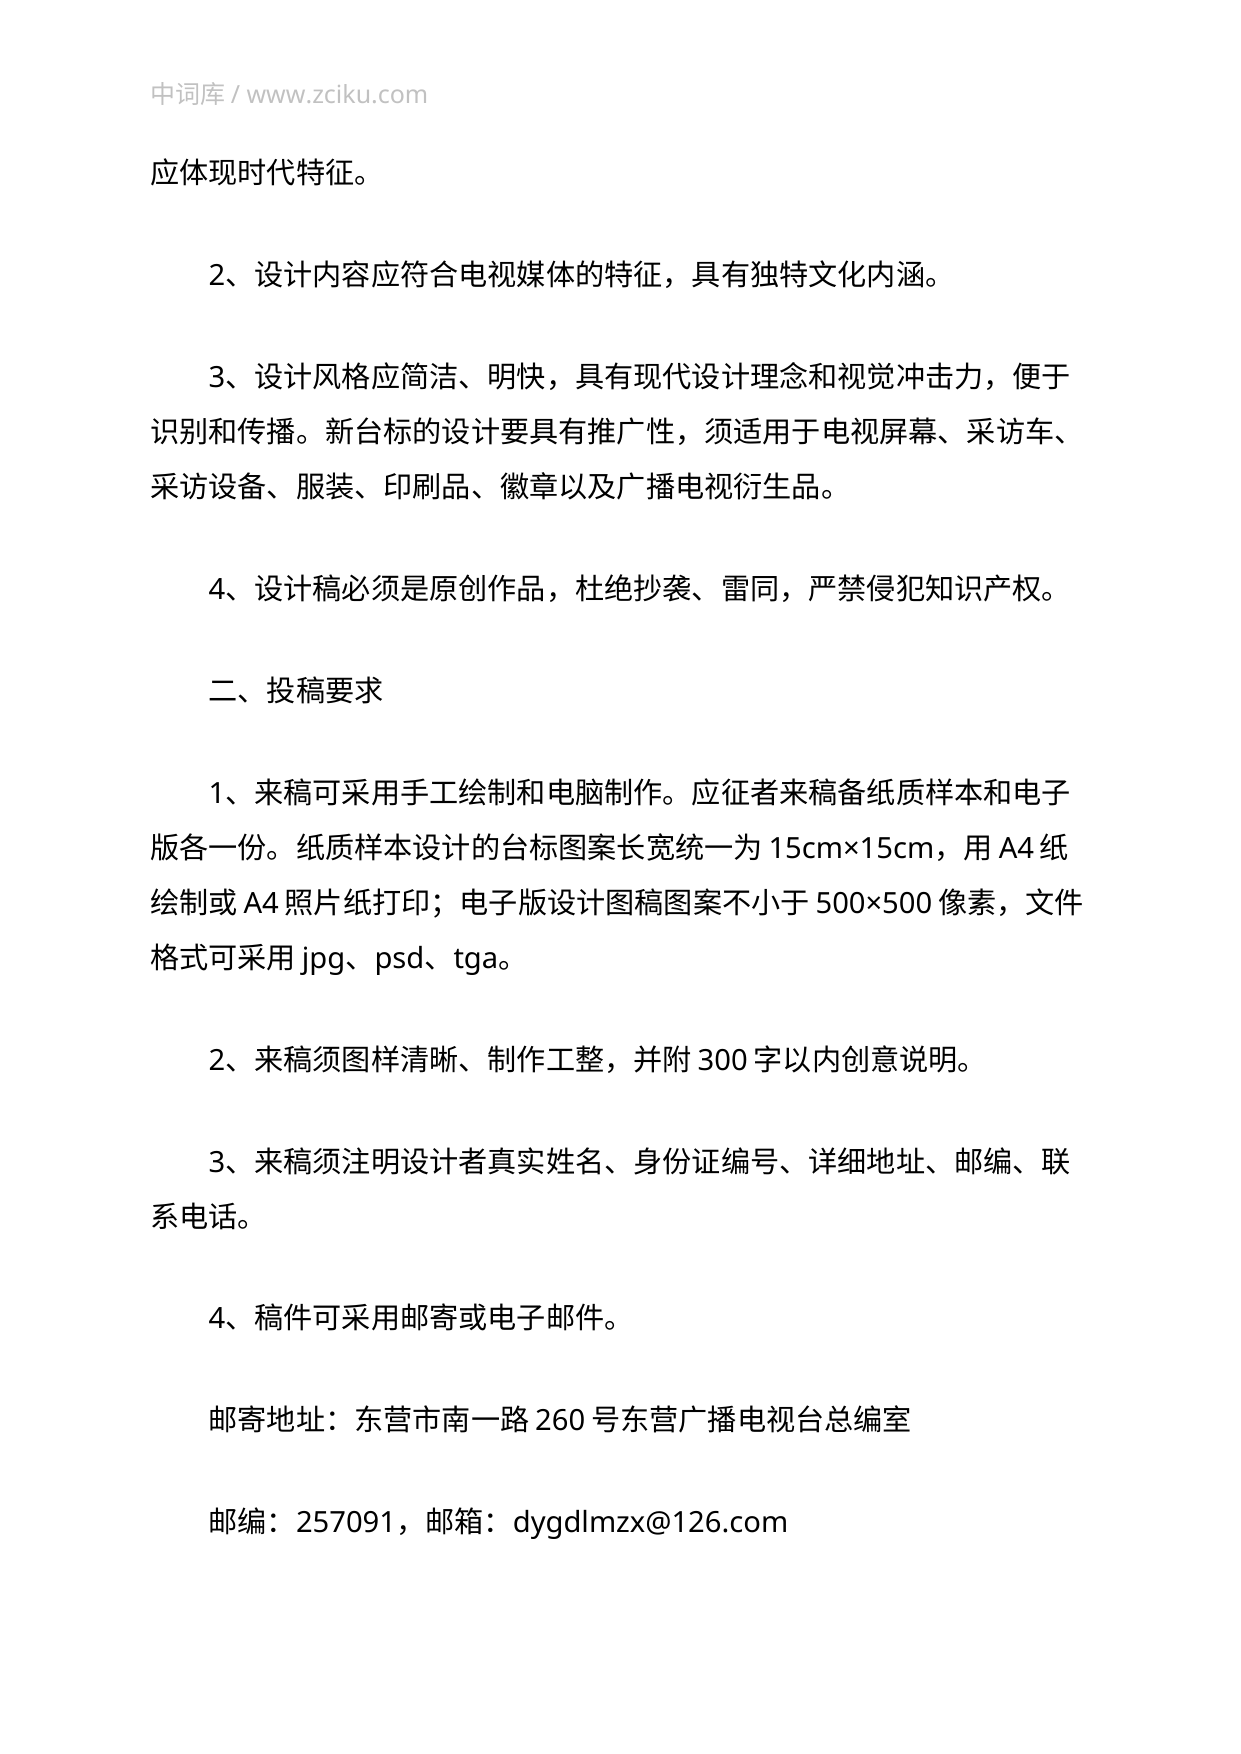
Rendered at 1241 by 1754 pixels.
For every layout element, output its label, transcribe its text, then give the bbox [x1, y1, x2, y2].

text 邮寄地址：东营市南一路260号东营广播电视台总编室 [150, 1397, 1090, 1439]
text 1、来稿可采用手工绘制和电脑制作。应征者来稿备纸质样本和电子版各一份。纸质样本设计的台标图案长宽统一为15cm×15cm，用A4纸绘制或A4照片纸打印；电子版设计图稿图案不小于500×500像素，文件格式可采用jpg、psd、tga。 [150, 769, 1090, 977]
text 2、设计内容应符合电视媒体的特征，具有独特文化内涵。 [150, 252, 1090, 294]
text 2、来稿须图样清晰、制作工整，并附300字以内创意说明。 [150, 1036, 1090, 1078]
text 3、设计风格应简洁、明快，具有现代设计理念和视觉冲击力，便于识别和传播。新台标的设计要具有推广性，须适用于电视屏幕、采访车、采访设备、服装、印刷品、徽章以及广播电视衍生品。 [150, 354, 1090, 506]
text 二、投稿要求 [150, 667, 1090, 710]
text 邮编：257091，邮箱：dygdlmzx@126.com [150, 1499, 1090, 1541]
text 4、稿件可采用邮寄或电子邮件。 [150, 1295, 1090, 1337]
text 3、来稿须注明设计者真实姓名、身份证编号、详细地址、邮编、联系电话。 [150, 1138, 1090, 1235]
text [150, 150, 1090, 192]
text 4、设计稿必须是原创作品，杜绝抄袭、雷同，严禁侵犯知识产权。 [150, 565, 1090, 608]
